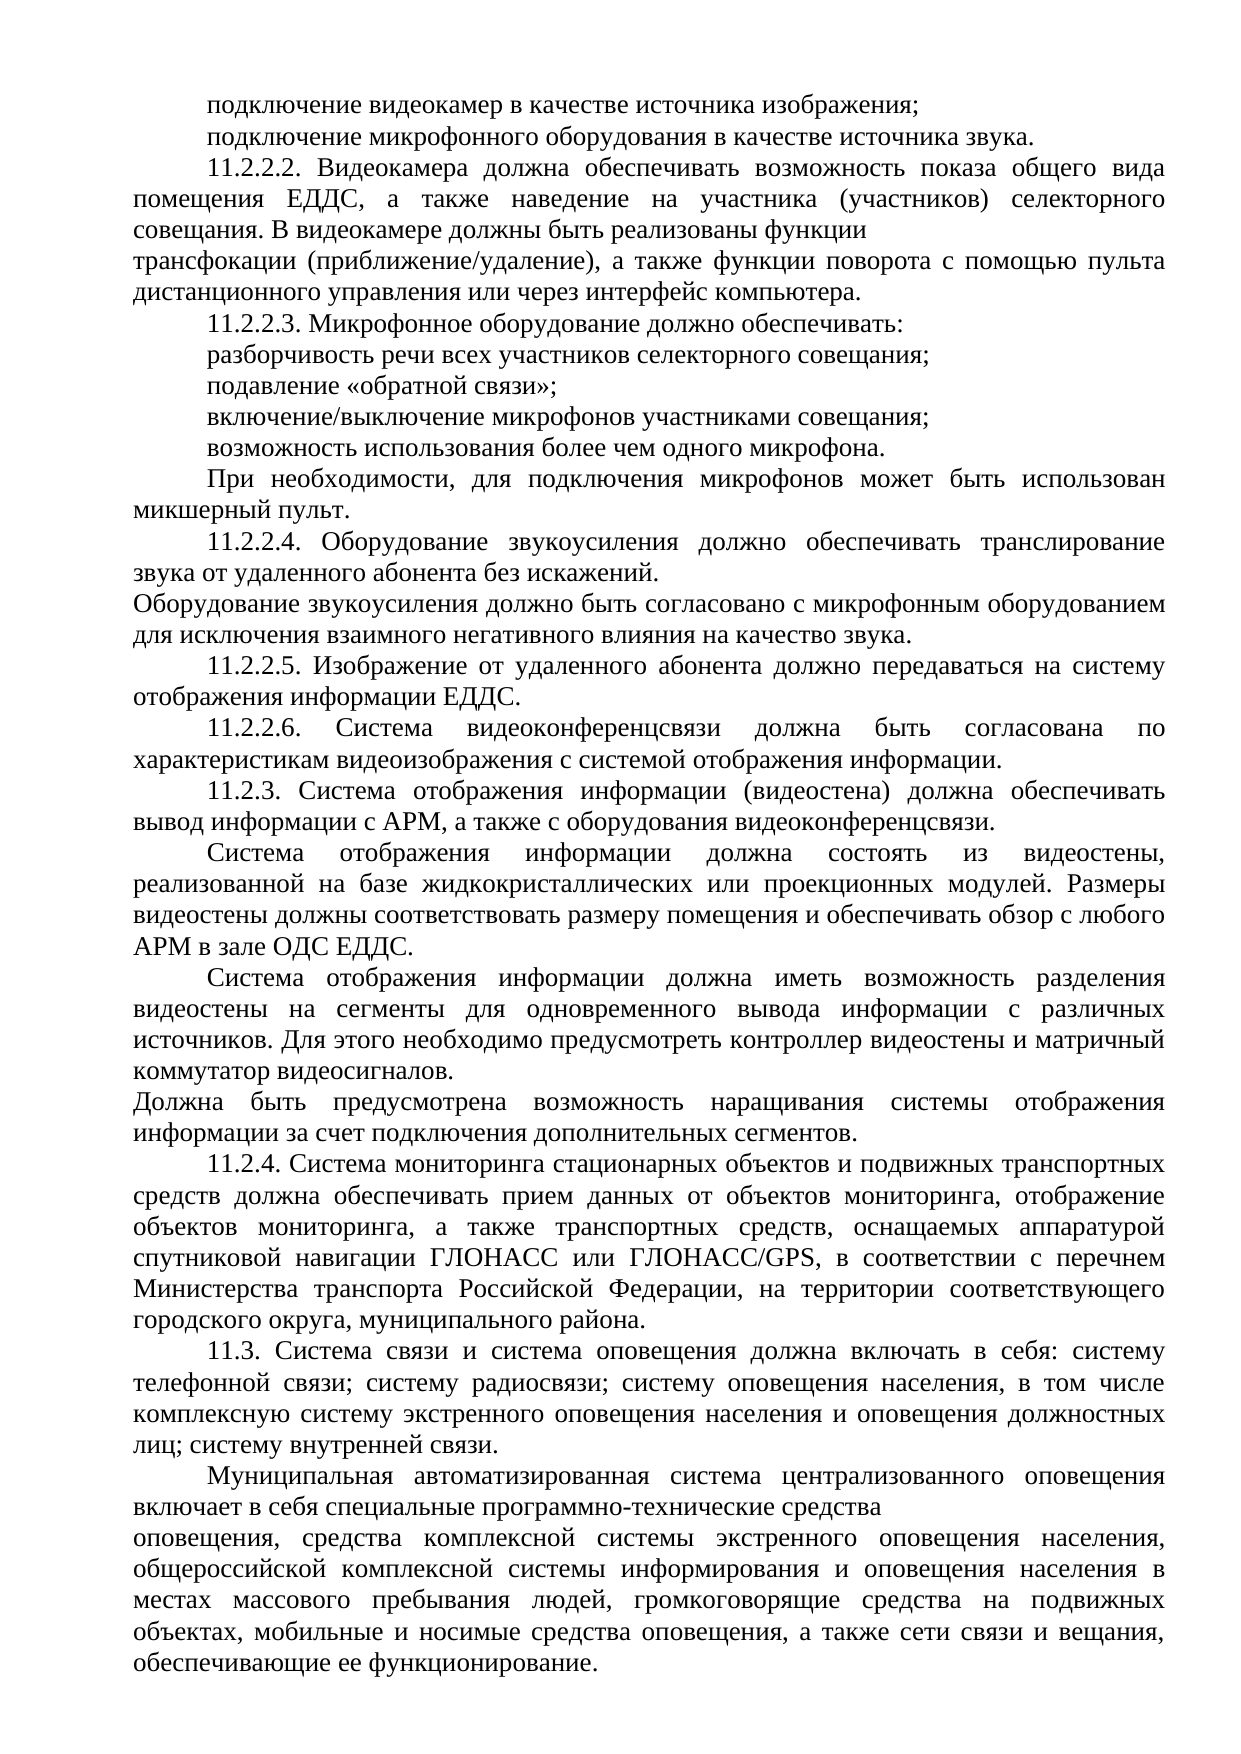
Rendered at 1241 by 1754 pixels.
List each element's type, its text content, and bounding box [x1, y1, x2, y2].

text 11.2.3. Система отображения информации (видеостена) должна обеспечивать вывод информации с АРМ, а также с оборудования видеоконференцсвязи. [133, 774, 1167, 836]
text 11.2.2.3. Микрофонное оборудование должно обеспечивать: [133, 307, 1167, 338]
text Оборудование звукоусиления должно быть согласовано с микрофонным оборудованием для исключения взаимного негативного влияния на качество звука. [133, 587, 1167, 649]
text 11.2.2.2. Видеокамера должна обеспечивать возможность показа общего вида помещения ЕДДС, а также наведение на участника (участников) селекторного совещания. В видеокамере должны быть реализованы функции [133, 151, 1167, 244]
text подключение видеокамер в качестве источника изображения; [133, 89, 1167, 120]
text возможность использования более чем одного микрофона. [133, 431, 1167, 462]
text оповещения, средства комплексной системы экстренного оповещения населения, общероссийской комплексной системы информирования и оповещения населения в местах массового пребывания людей, громкоговорящие средства на подвижных объектах, мобильные и носимые средства оповещения, а также сети связи и вещания, обеспечивающие ее функционирование. [133, 1521, 1167, 1677]
text Система отображения информации должна состоять из видеостены, реализованной на базе жидкокристаллических или проекционных модулей. Размеры видеостены должны соответствовать размеру помещения и обеспечивать обзор с любого АРМ в зале ОДС ЕДДС. [133, 836, 1167, 961]
text Должна быть предусмотрена возможность наращивания системы отображения информации за счет подключения дополнительных сегментов. [133, 1085, 1167, 1148]
text Система отображения информации должна иметь возможность разделения видеостены на сегменты для одновременного вывода информации с различных источников. Для этого необходимо предусмотреть контроллер видеостены и матричный коммутатор видеосигналов. [133, 961, 1167, 1085]
text 11.2.4. Система мониторинга стационарных объектов и подвижных транспортных средств должна обеспечивать прием данных от объектов мониторинга, отображение объектов мониторинга, а также транспортных средств, оснащаемых аппаратурой спутниковой навигации ГЛОНАСС или ГЛОНАСС/GPS, в соответствии с перечнем Министерства транспорта Российской Федерации, на территории соответствующего городского округа, муниципального района. [133, 1148, 1167, 1334]
text 11.3. Система связи и система оповещения должна включать в себя: систему телефонной связи; систему радиосвязи; систему оповещения населения, в том числе комплексную систему экстренного оповещения населения и оповещения должностных лиц; систему внутренней связи. [133, 1334, 1167, 1459]
text При необходимости, для подключения микрофонов может быть использован микшерный пульт. [133, 462, 1167, 525]
text подавление «обратной связи»; [133, 369, 1167, 400]
text подключение микрофонного оборудования в качестве источника звука. [133, 120, 1167, 151]
text включение/выключение микрофонов участниками совещания; [133, 400, 1167, 431]
text разборчивость речи всех участников селекторного совещания; [133, 338, 1167, 369]
text 11.2.2.6. Система видеоконференцсвязи должна быть согласована по характеристикам видеоизображения с системой отображения информации. [133, 712, 1167, 774]
text Муниципальная автоматизированная система централизованного оповещения включает в себя специальные программно-технические средства [133, 1459, 1167, 1521]
text трансфокации (приближение/удаление), а также функции поворота с помощью пульта дистанционного управления или через интерфейс компьютера. [133, 244, 1167, 307]
text 11.2.2.5. Изображение от удаленного абонента должно передаваться на систему отображения информации ЕДДС. [133, 649, 1167, 712]
text 11.2.2.4. Оборудование звукоусиления должно обеспечивать транслирование звука от удаленного абонента без искажений. [133, 525, 1167, 587]
